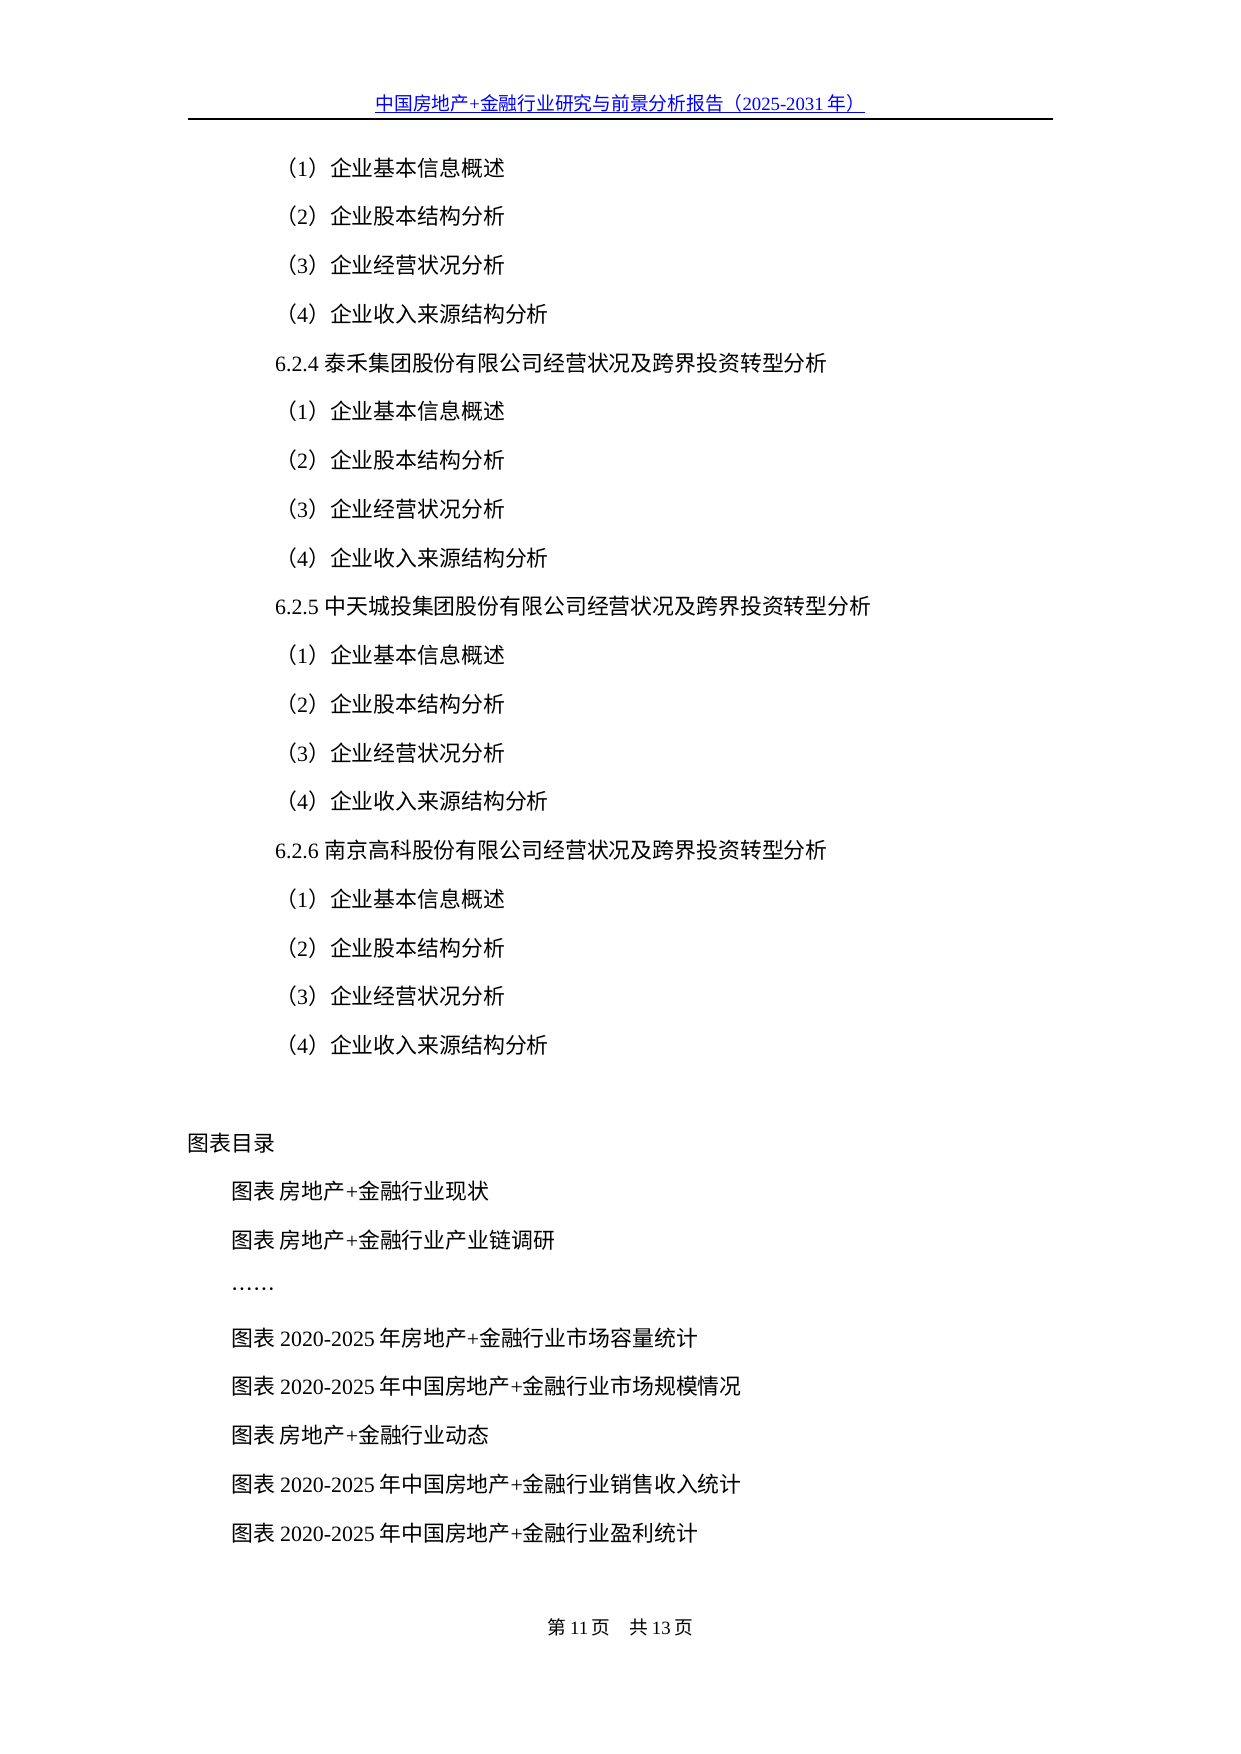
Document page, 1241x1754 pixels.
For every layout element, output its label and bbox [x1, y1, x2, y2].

text [187, 150, 1053, 1548]
